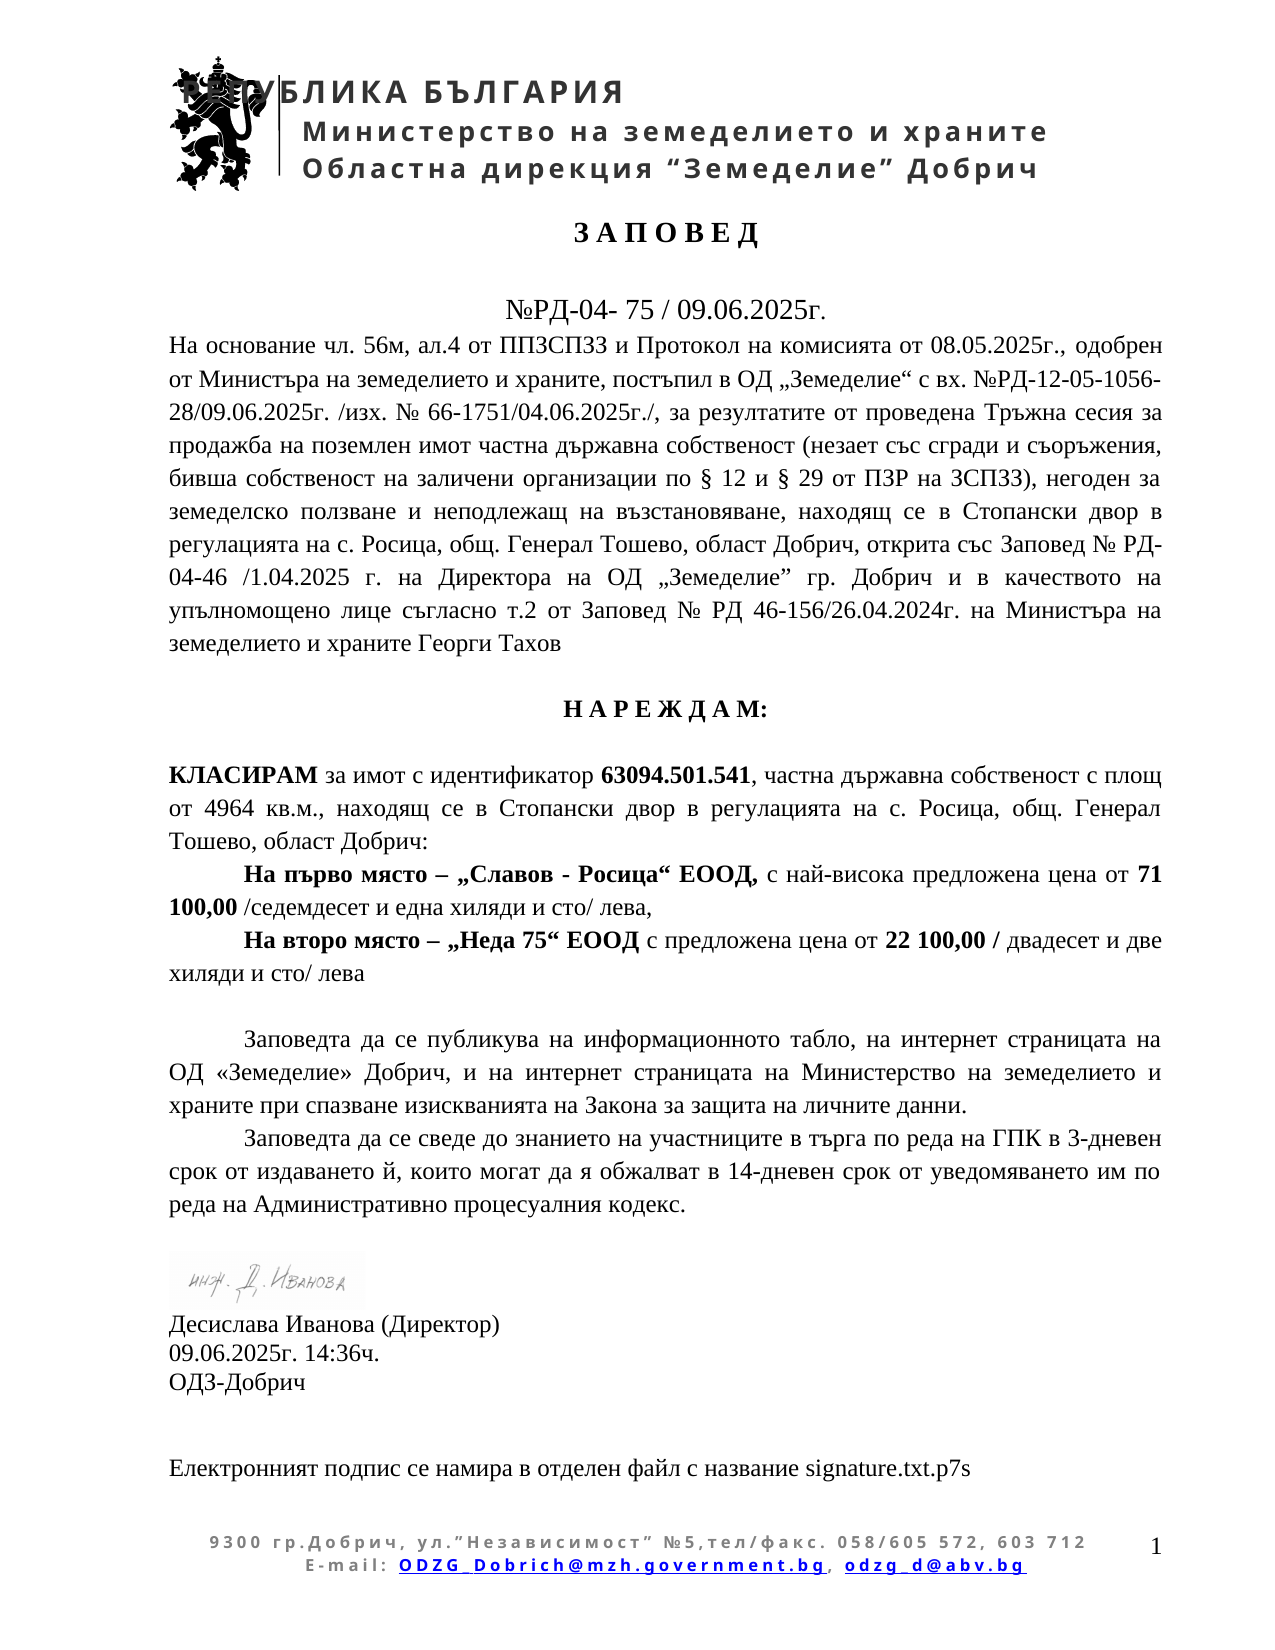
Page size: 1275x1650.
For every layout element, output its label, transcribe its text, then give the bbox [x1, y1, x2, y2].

text На основание чл. 56м, ал.4 от ППЗСПЗЗ и Протокол на комисията от 08.05.2025г., одобрен от Министъра на земеделието и храните, постъпил в ОД „Земеделие“ с вх. №РД-12-05-1056-28/09.06.2025г. /изх. № 66-1751/04.06.2025г./, за резултатите от проведена Тръжна сесия за продажба на поземлен имот частна държавна собственост (незает със сгради и съоръжения, бивша собственост на заличени организации по § 12 и § 29 от ПЗР на ЗСПЗЗ), негоден за земеделско ползване и неподлежащ на възстановяване, находящ се в Стопански двор в регулацията на с. Росица, общ. Генерал Тошево, област Добрич, открита със Заповед № РД-04-46 /1.04.2025 г. на Директора на ОД „Земеделие” гр. Добрич и в качеството на упълномощено лице съгласно т.2 от Заповед № РД 46-156/26.04.2024г. на Министъра на земеделието и храните Георги Тахов [169, 331, 1162, 657]
picture [168, 1251, 366, 1310]
text На второ място – „Неда 75“ ЕООД с предложена цена от 22 100,00 / двадесет и две хиляди и сто/ лева [169, 925, 1162, 987]
text Заповедта да се сведе до знанието на участниците в търга по реда на ГПК в 3-дневен срок от издаването й, които могат да я обжалват в 14-дневен срок от уведомяването им по реда на Административно процесуалния кодекс. [169, 1123, 1162, 1218]
text На първо място – „Славов - Росица“ ЕООД, с най-висока предложена цена от 71 100,00 /седемдесет и една хиляди и сто/ лева, [169, 859, 1162, 921]
text Десислава Иванова (Директор) 09.06.2025г. 14:36ч. ОДЗ-Добрич Електронният подпис се намира в отделен файл с название signature.txt.p7s [169, 1222, 1162, 1482]
text З А П О В Е Д [169, 215, 1162, 248]
text Н А Р Е Ж Д А М: [169, 694, 1162, 723]
text Заповедта да се публикува на информационното табло, на интернет страницата на ОД «Земеделие» Добрич, и на интернет страницата на Министерство на земеделието и храните при спазване изискванията на Закона за защита на личните данни. [169, 1024, 1162, 1119]
text №РД-04- 75 / 09.06.2025г. [169, 292, 1162, 326]
text КЛАСИРАМ за имот с идентификатор 63094.501.541, частна държавна собственост с площ от 4964 кв.м., находящ се в Стопански двор в регулацията на с. Росица, общ. Генерал Тошево, област Добрич: [169, 760, 1162, 855]
